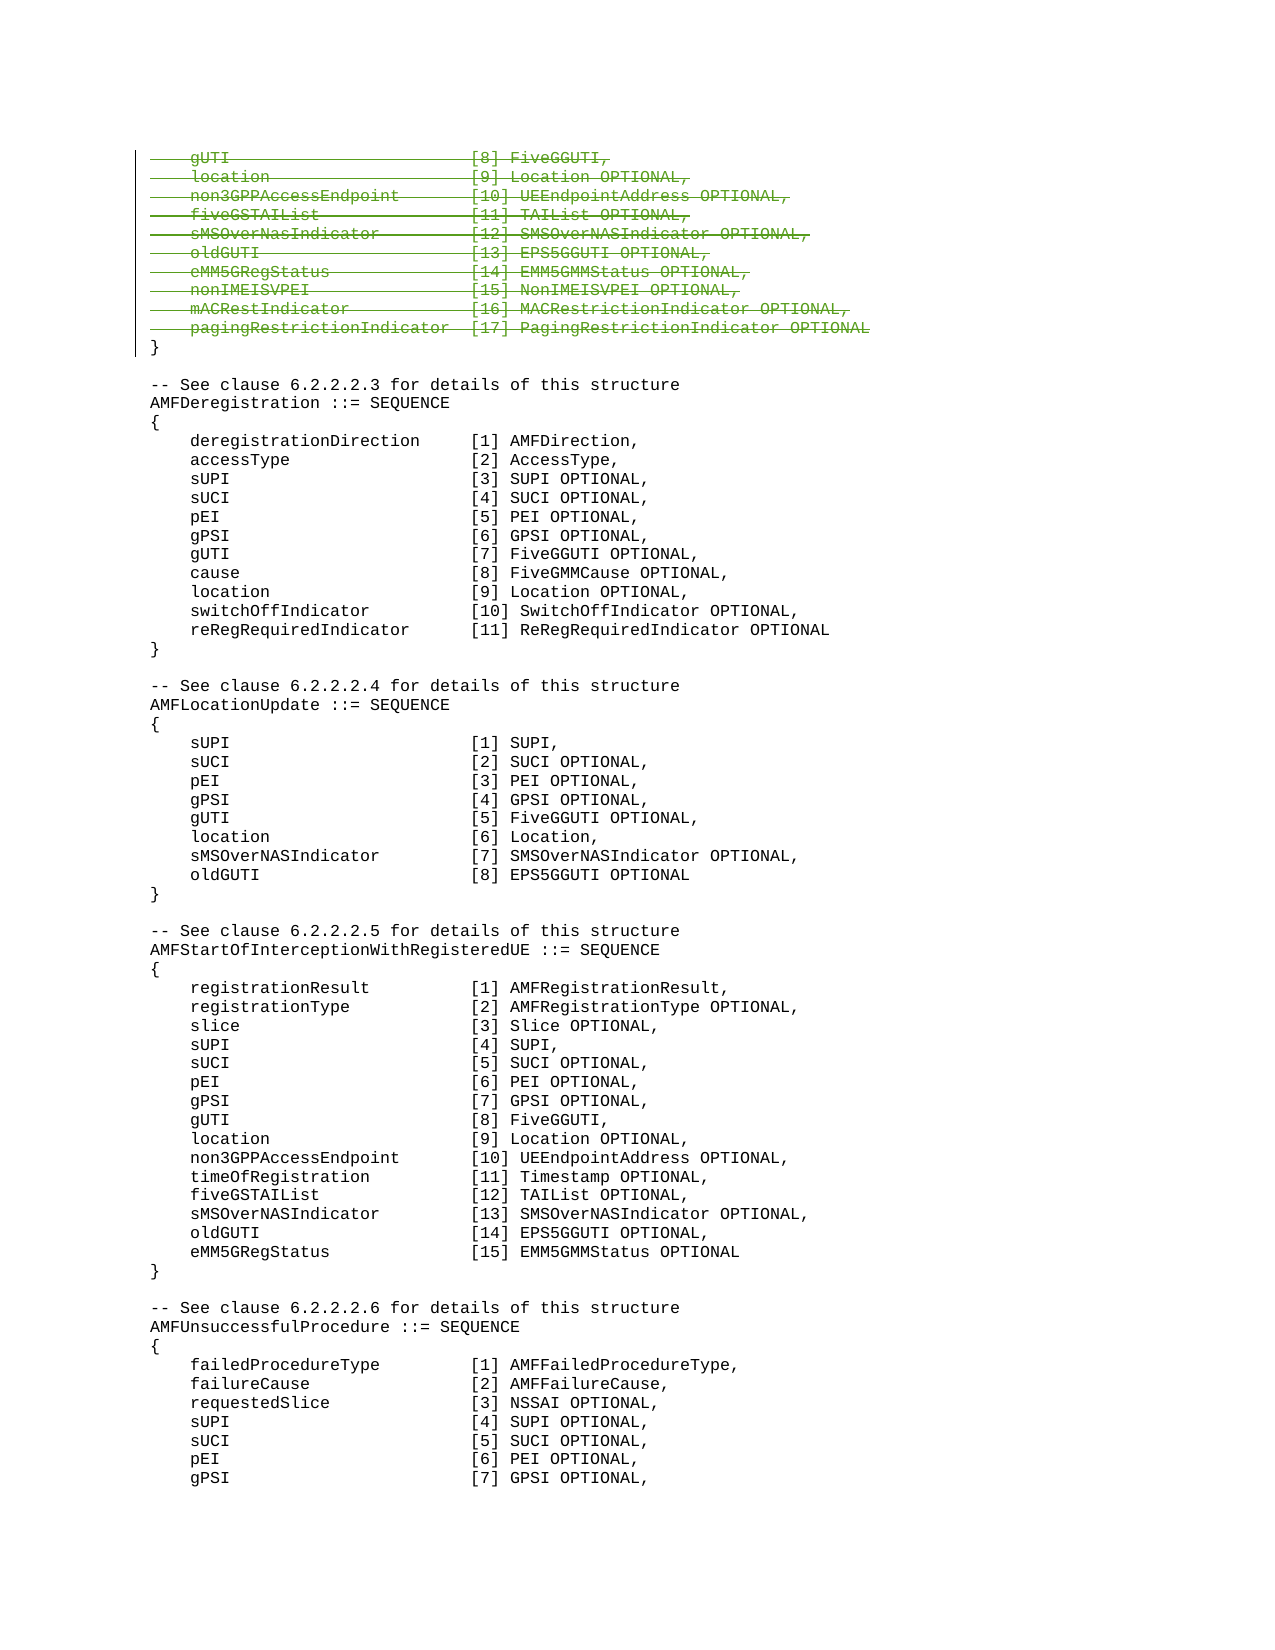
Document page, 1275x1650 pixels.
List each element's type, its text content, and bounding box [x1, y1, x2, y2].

text -- See clause 6.2.2.2.5 for details of this structure [150, 923, 1125, 942]
text switchOffIndicator [10] SwitchOffIndicator OPTIONAL, [150, 602, 1125, 621]
text gUTI [5] FiveGGUTI OPTIONAL, [150, 810, 1125, 829]
text gUTI [8] FiveGGUTI, [150, 1112, 1125, 1130]
text failedProcedureType [1] AMFFailedProcedureType, [150, 1357, 1125, 1376]
text pEI [5] PEI OPTIONAL, [150, 508, 1125, 527]
text location [9] Location OPTIONAL, [150, 584, 1125, 602]
text fiveGSTAIList [12] TAIList OPTIONAL, [150, 1187, 1125, 1206]
text -- See clause 6.2.2.2.6 for details of this structure [150, 1300, 1125, 1319]
text gUTI [7] FiveGGUTI OPTIONAL, [150, 546, 1125, 565]
text eMM5GRegStatus [15] EMM5GMMStatus OPTIONAL [150, 1243, 1125, 1262]
text location [6] Location, [150, 829, 1125, 848]
text } [150, 640, 1125, 659]
text pEI [3] PEI OPTIONAL, [150, 772, 1125, 791]
text oldGUTI [8] EPS5GGUTI OPTIONAL [150, 866, 1125, 885]
text AMFDeregistration ::= SEQUENCE [150, 395, 1125, 414]
text -- See clause 6.2.2.2.3 for details of this structure [150, 376, 1125, 395]
text gPSI [4] GPSI OPTIONAL, [150, 791, 1125, 810]
text gPSI [7] GPSI OPTIONAL, [150, 1470, 1125, 1489]
text sUPI [3] SUPI OPTIONAL, [150, 471, 1125, 489]
text accessType [2] AccessType, [150, 452, 1125, 471]
text deregistrationDirection [1] AMFDirection, [150, 433, 1125, 452]
text sMSOverNASIndicator [13] SMSOverNASIndicator OPTIONAL, [150, 1206, 1125, 1225]
text non3GPPAccessEndpoint [10] UEEndpointAddress OPTIONAL, [150, 1149, 1125, 1168]
text } [150, 885, 1125, 904]
text reRegRequiredIndicator [11] ReRegRequiredIndicator OPTIONAL [150, 621, 1125, 640]
text timeOfRegistration [11] Timestamp OPTIONAL, [150, 1168, 1125, 1187]
text sUCI [2] SUCI OPTIONAL, [150, 753, 1125, 772]
text AMFStartOfInterceptionWithRegisteredUE ::= SEQUENCE [150, 942, 1125, 961]
text -- See clause 6.2.2.2.4 for details of this structure [150, 678, 1125, 697]
text sMSOverNASIndicator [7] SMSOverNASIndicator OPTIONAL, [150, 848, 1125, 866]
text sUPI [4] SUPI, [150, 1036, 1125, 1055]
text { [150, 961, 1125, 979]
text } [150, 1262, 1125, 1281]
text pEI [6] PEI OPTIONAL, [150, 1451, 1125, 1470]
text sUCI [5] SUCI OPTIONAL, [150, 1432, 1125, 1451]
text sUPI [4] SUPI OPTIONAL, [150, 1413, 1125, 1432]
text slice [3] Slice OPTIONAL, [150, 1017, 1125, 1036]
text { [150, 1338, 1125, 1357]
text location [9] Location OPTIONAL, [150, 1130, 1125, 1149]
text } [150, 338, 1125, 357]
text pEI [6] PEI OPTIONAL, [150, 1074, 1125, 1093]
text AMFUnsuccessfulProcedure ::= SEQUENCE [150, 1319, 1125, 1338]
text { [150, 414, 1125, 433]
text gPSI [7] GPSI OPTIONAL, [150, 1093, 1125, 1112]
text cause [8] FiveGMMCause OPTIONAL, [150, 565, 1125, 584]
text failureCause [2] AMFFailureCause, [150, 1376, 1125, 1394]
text gPSI [6] GPSI OPTIONAL, [150, 527, 1125, 546]
text AMFLocationUpdate ::= SEQUENCE [150, 697, 1125, 716]
text requestedSlice [3] NSSAI OPTIONAL, [150, 1394, 1125, 1413]
text oldGUTI [14] EPS5GGUTI OPTIONAL, [150, 1225, 1125, 1243]
text sUCI [5] SUCI OPTIONAL, [150, 1055, 1125, 1074]
text sUCI [4] SUCI OPTIONAL, [150, 489, 1125, 508]
text registrationType [2] AMFRegistrationType OPTIONAL, [150, 998, 1125, 1017]
text sUPI [1] SUPI, [150, 734, 1125, 753]
text { [150, 716, 1125, 734]
text registrationResult [1] AMFRegistrationResult, [150, 979, 1125, 998]
